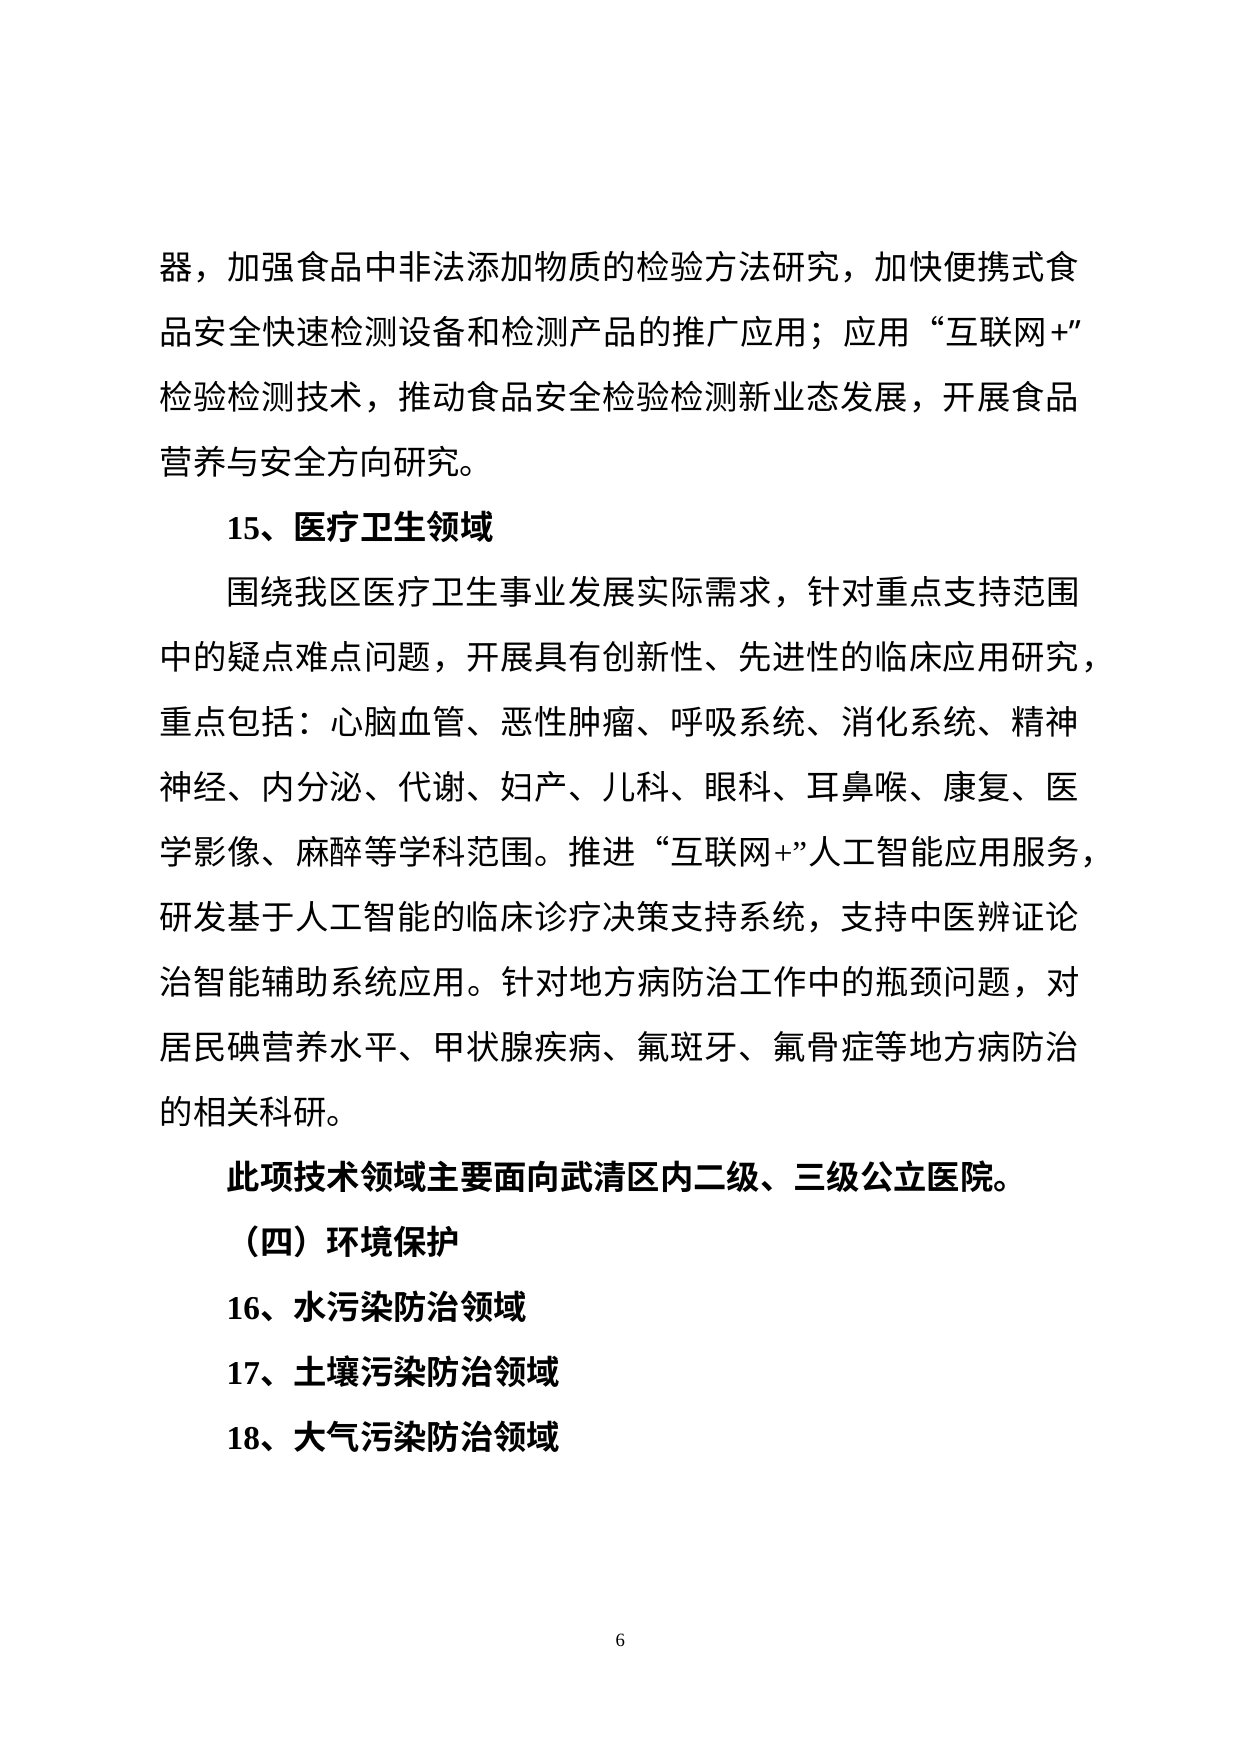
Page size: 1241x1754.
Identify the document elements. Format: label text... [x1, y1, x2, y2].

text 围绕我区医疗卫生事业发展实际需求，针对重点支持范围中的疑点难点问题，开展具有创新性、先进性的临床应用研究，重点包括：心脑血管、恶性肿瘤、呼吸系统、消化系统、精神神经、内分泌、代谢、妇产、儿科、眼科、耳鼻喉、康复、医学影像、麻醉等学科范围。推进“互联网+”人工智能应用服务，研发基于人工智能的临床诊疗决策支持系统，支持中医辨证论治智能辅助系统应用。针对地方病防治工作中的瓶颈问题，对居民碘营养水平、甲状腺疾病、氟斑牙、氟骨症等地方病防治的相关科研。 [159, 558, 1081, 1143]
text 17、土壤污染防治领域 [159, 1338, 1081, 1403]
text 16、水污染防治领域 [159, 1273, 1081, 1338]
text 此项技术领域主要面向武清区内二级、三级公立医院。 [159, 1143, 1081, 1208]
text （四）环境保护 [159, 1208, 1081, 1273]
text 18、大气污染防治领域 [159, 1403, 1081, 1468]
text 15、医疗卫生领域 [159, 493, 1081, 558]
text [159, 233, 1081, 493]
